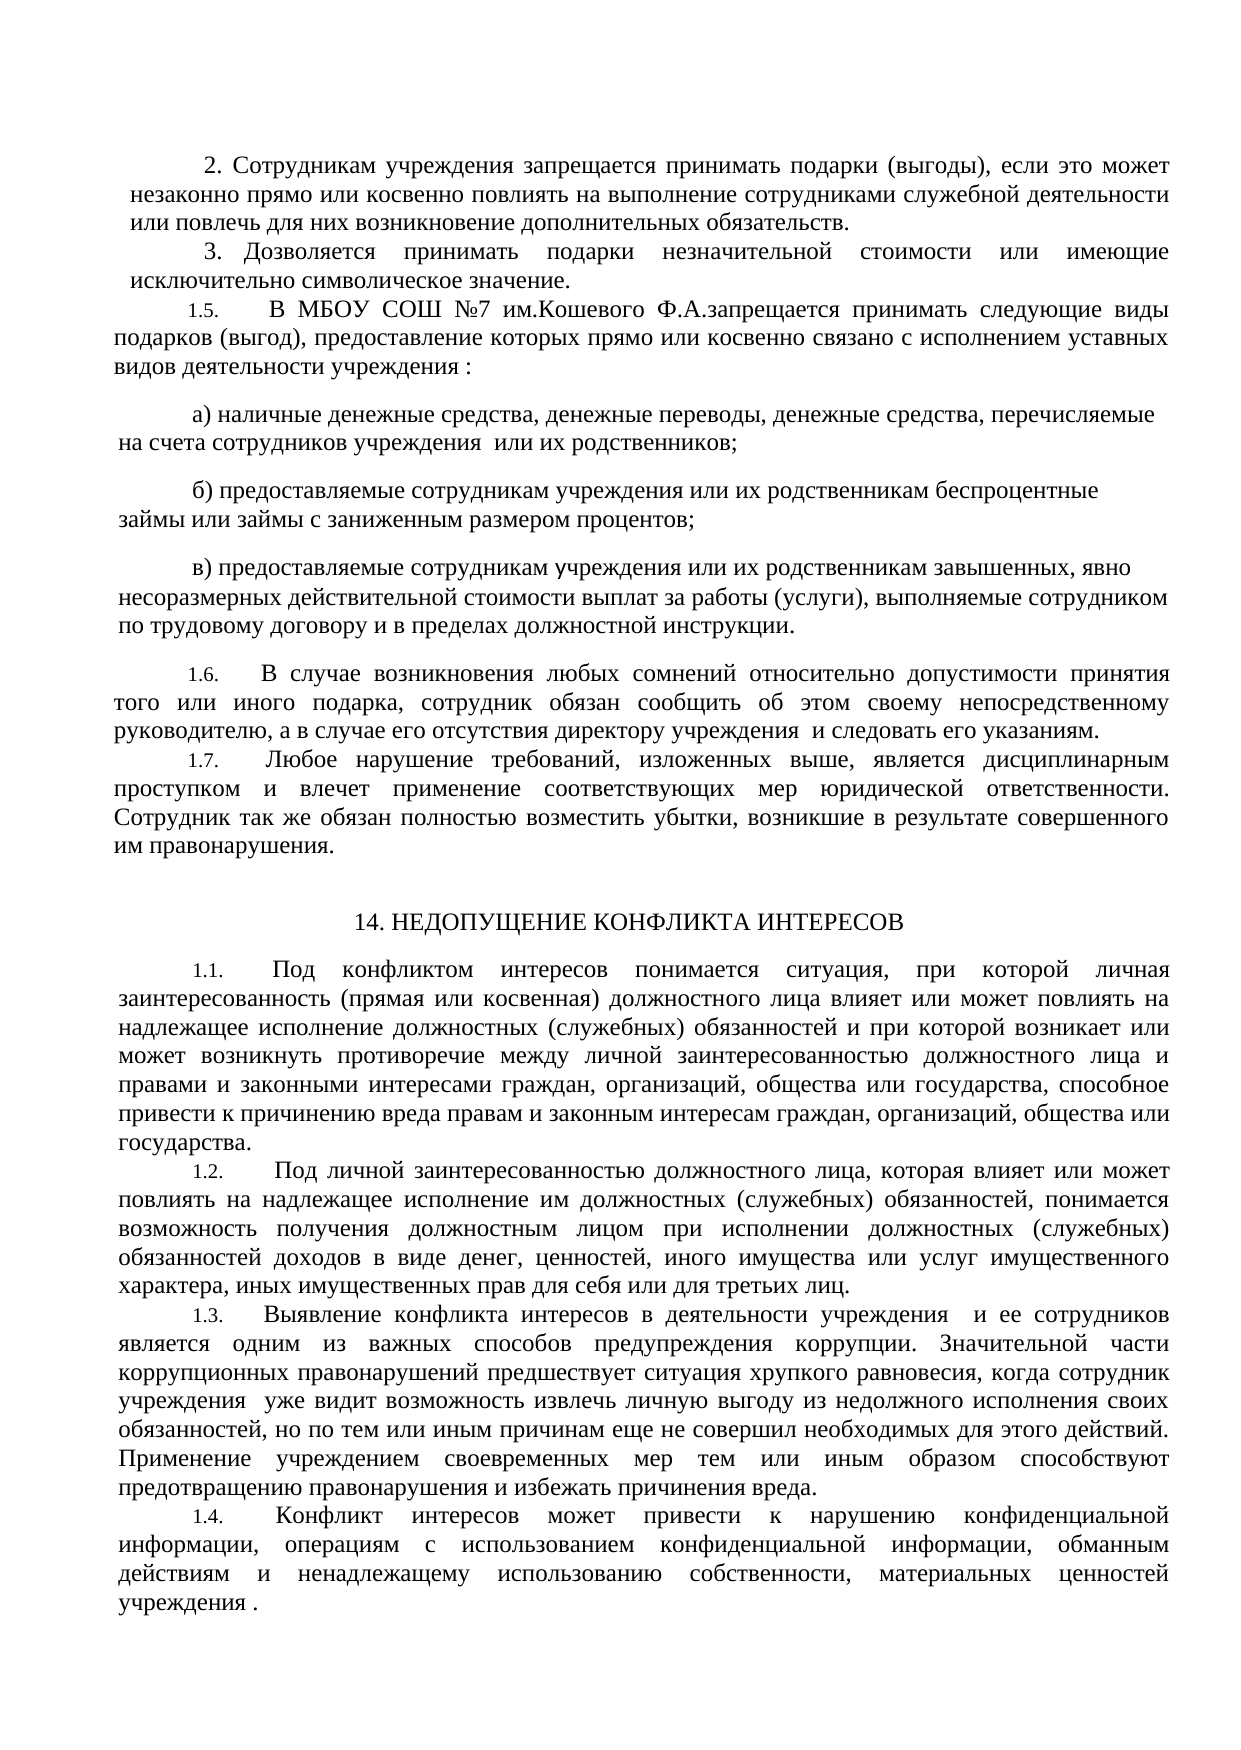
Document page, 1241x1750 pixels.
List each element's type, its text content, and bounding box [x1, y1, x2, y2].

list В случае возникновения любых сомнений относительно допустимости принятия того или иного подарка, сотрудник обязан сообщить об этом своему непосредственному руководителю, а в случае его отсутствия директору учреждения и следовать его указаниям. [114, 658, 1171, 744]
list Любое нарушение требований, изложенных выше, является дисциплинарным проступком и влечет применение соответствующих мер юридической ответственности. Сотрудник так же обязан полностью возместить убытки, возникшие в результате совершенного им правонарушения. [114, 744, 1170, 859]
list Под конфликтом интересов понимается ситуация, при которой личная заинтересованность (прямая или косвенная) должностного лица влияет или может повлиять на надлежащее исполнение должностных (служебных) обязанностей и при которой возникает или может возникнуть противоречие между личной заинтересованностью должностного лица и правами и законными интересами граждан, организаций, общества или государства, способное привести к причинению вреда правам и законным интересам граждан, организаций, общества или государства. [118, 954, 1170, 1156]
text 14. НЕДОПУЩЕНИЕ КОНФЛИКТА ИНТЕРЕСОВ [353, 907, 1182, 936]
list Под личной заинтересованностью должностного лица, которая влияет или может повлиять на надлежащее исполнение им должностных (служебных) обязанностей, понимается возможность получения должностным лицом при исполнении должностных (служебных) обязанностей доходов в виде денег, ценностей, иного имущества или услуг имущественного характера, иных имущественных прав для себя или для третьих лиц. [118, 1156, 1171, 1299]
text в) предоставляемые сотрудникам учреждения или их родственникам завышенных, явно несоразмерных действительной стоимости выплат за работы (услуги), выполняемые сотрудником по трудовому договору и в пределах должностной инструкции. [118, 551, 1171, 639]
list В МБОУ СОШ №7 им.Кошевого Ф.А.запрещается принимать следующие виды подарков (выгод), предоставление которых прямо или косвенно связано с исполнением уставных видов деятельности учреждения : [114, 294, 1170, 380]
list Дозволяется принимать подарки незначительной стоимости или имеющие исключительно символическое значение. [130, 236, 1170, 294]
list Выявление конфликта интересов в деятельности учреждения и ее сотрудников является одним из важных способов предупреждения коррупции. Значительной части коррупционных правонарушений предшествует ситуация хрупкого равновесия, когда сотрудник учреждения уже видит возможность извлечь личную выгоду из недолжного исполнения своих обязанностей, но по тем или иным причинам еще не совершил необходимых для этого действий. Применение учреждением своевременных мер тем или иным образом способствуют предотвращению правонарушения и избежать причинения вреда. [118, 1299, 1170, 1501]
text а) наличные денежные средства, денежные переводы, денежные средства, перечисляемые на счета сотрудников учреждения или их родственников; [118, 399, 1170, 456]
list Конфликт интересов может привести к нарушению конфиденциальной информации, операциям с использованием конфиденциальной информации, обманным действиям и ненадлежащему использованию собственности, материальных ценностей учреждения . [118, 1501, 1170, 1616]
list Сотрудникам учреждения запрещается принимать подарки (выгоды), если это может незаконно прямо или косвенно повлиять на выполнение сотрудниками служебной деятельности или повлечь для них возникновение дополнительных обязательств. [130, 150, 1171, 236]
text б) предоставляемые сотрудникам учреждения или их родственникам беспроцентные займы или займы с заниженным размером процентов; [118, 475, 1170, 532]
